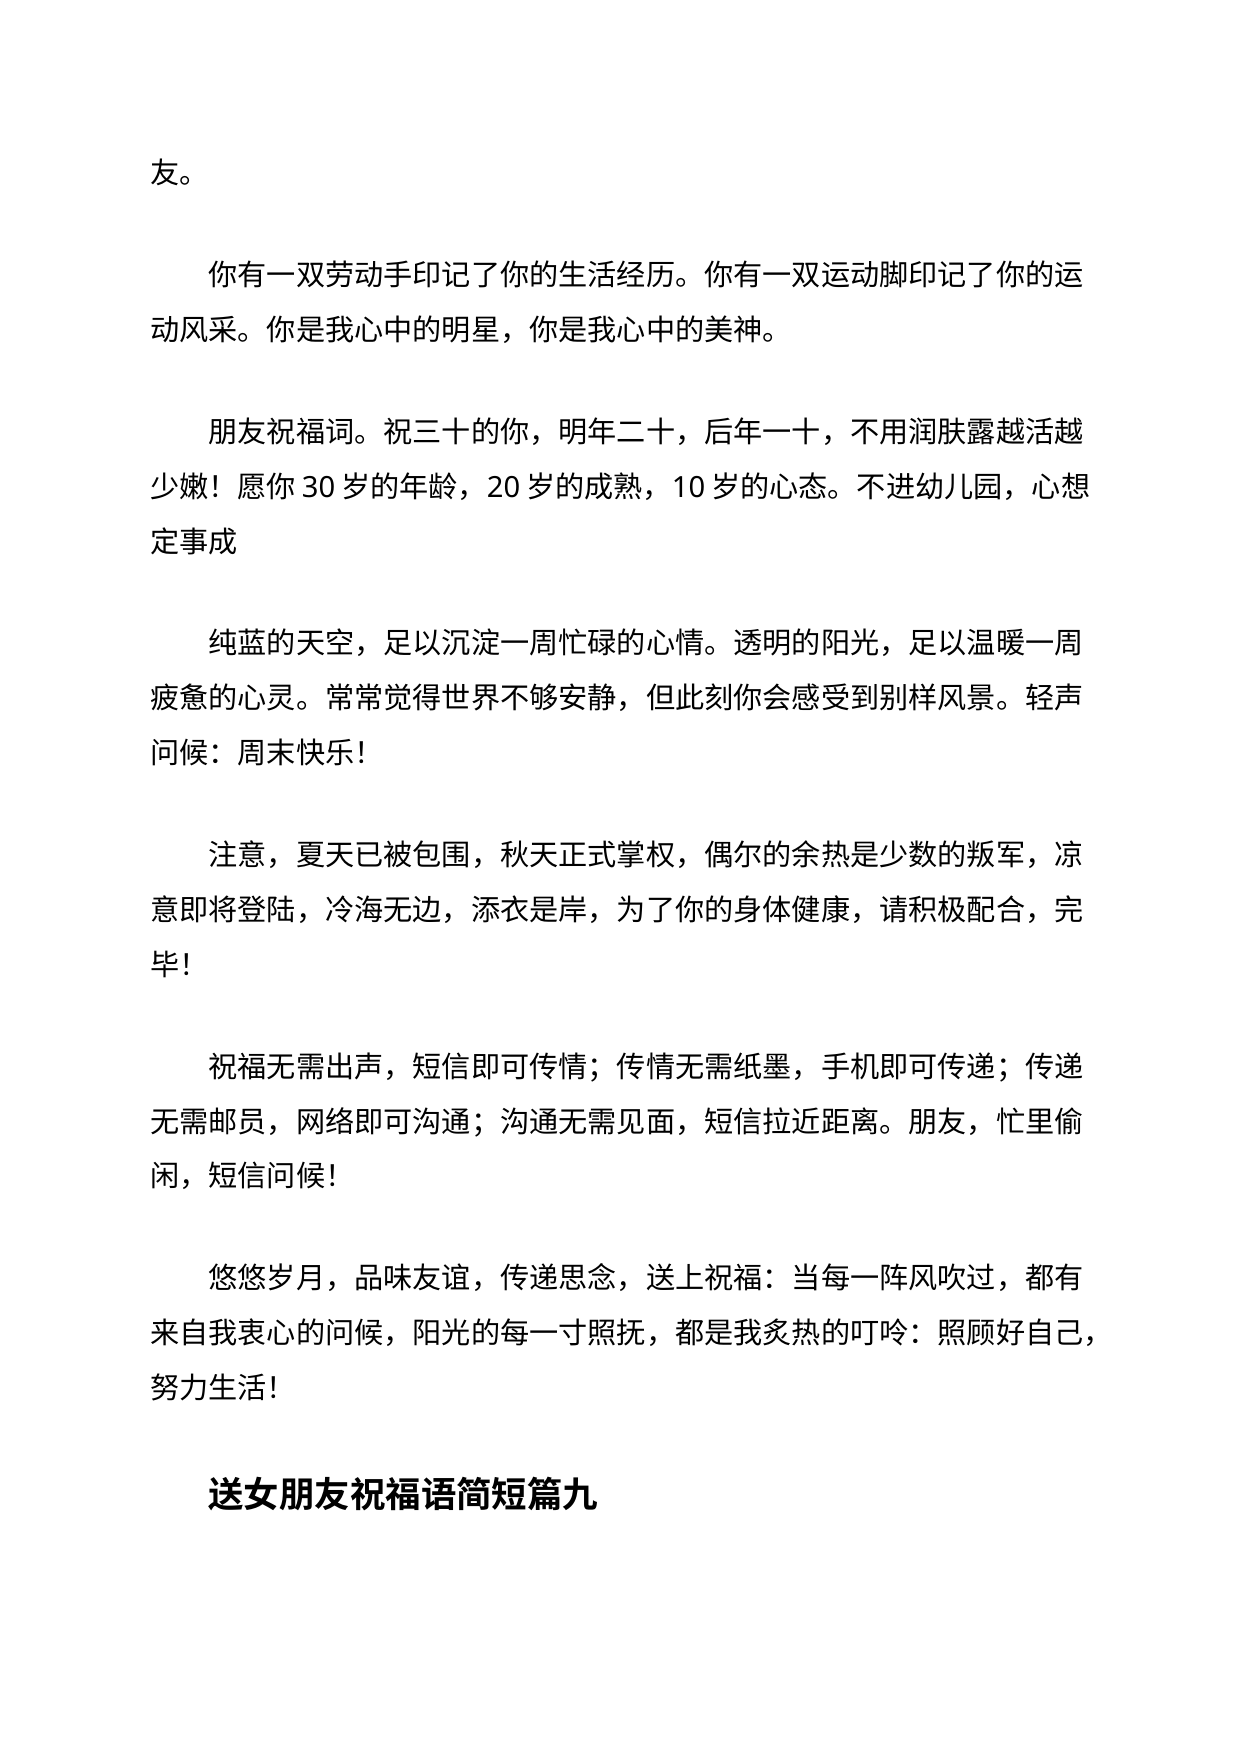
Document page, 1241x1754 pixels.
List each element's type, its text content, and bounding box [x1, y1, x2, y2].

text 你有一双劳动手印记了你的生活经历。你有一双运动脚印记了你的运动风采。你是我心中的明星，你是我心中的美神。 [150, 252, 1090, 349]
text 朋友祝福词。祝三十的你，明年二十，后年一十，不用润肤露越活越少嫩！愿你30岁的年龄，20岁的成熟，10岁的心态。不进幼儿园，心想定事成 [150, 408, 1090, 561]
text 送女朋友祝福语简短篇九 [150, 1466, 1090, 1518]
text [150, 150, 1090, 192]
text 悠悠岁月，品味友谊，传递思念，送上祝福：当每一阵风吹过，都有来自我衷心的问候，阳光的每一寸照抚，都是我炙热的叮呤：照顾好自己，努力生活！ [150, 1255, 1090, 1407]
text 注意，夏天已被包围，秋天正式掌权，偶尔的余热是少数的叛军，凉意即将登陆，冷海无边，添衣是岸，为了你的身体健康，请积极配合，完毕！ [150, 832, 1090, 984]
text 祝福无需出声，短信即可传情；传情无需纸墨，手机即可传递；传递无需邮员，网络即可沟通；沟通无需见面，短信拉近距离。朋友，忙里偷闲，短信问候！ [150, 1043, 1090, 1195]
text 纯蓝的天空，足以沉淀一周忙碌的心情。透明的阳光，足以温暖一周疲惫的心灵。常常觉得世界不够安静，但此刻你会感受到别样风景。轻声问候：周末快乐！ [150, 620, 1090, 772]
